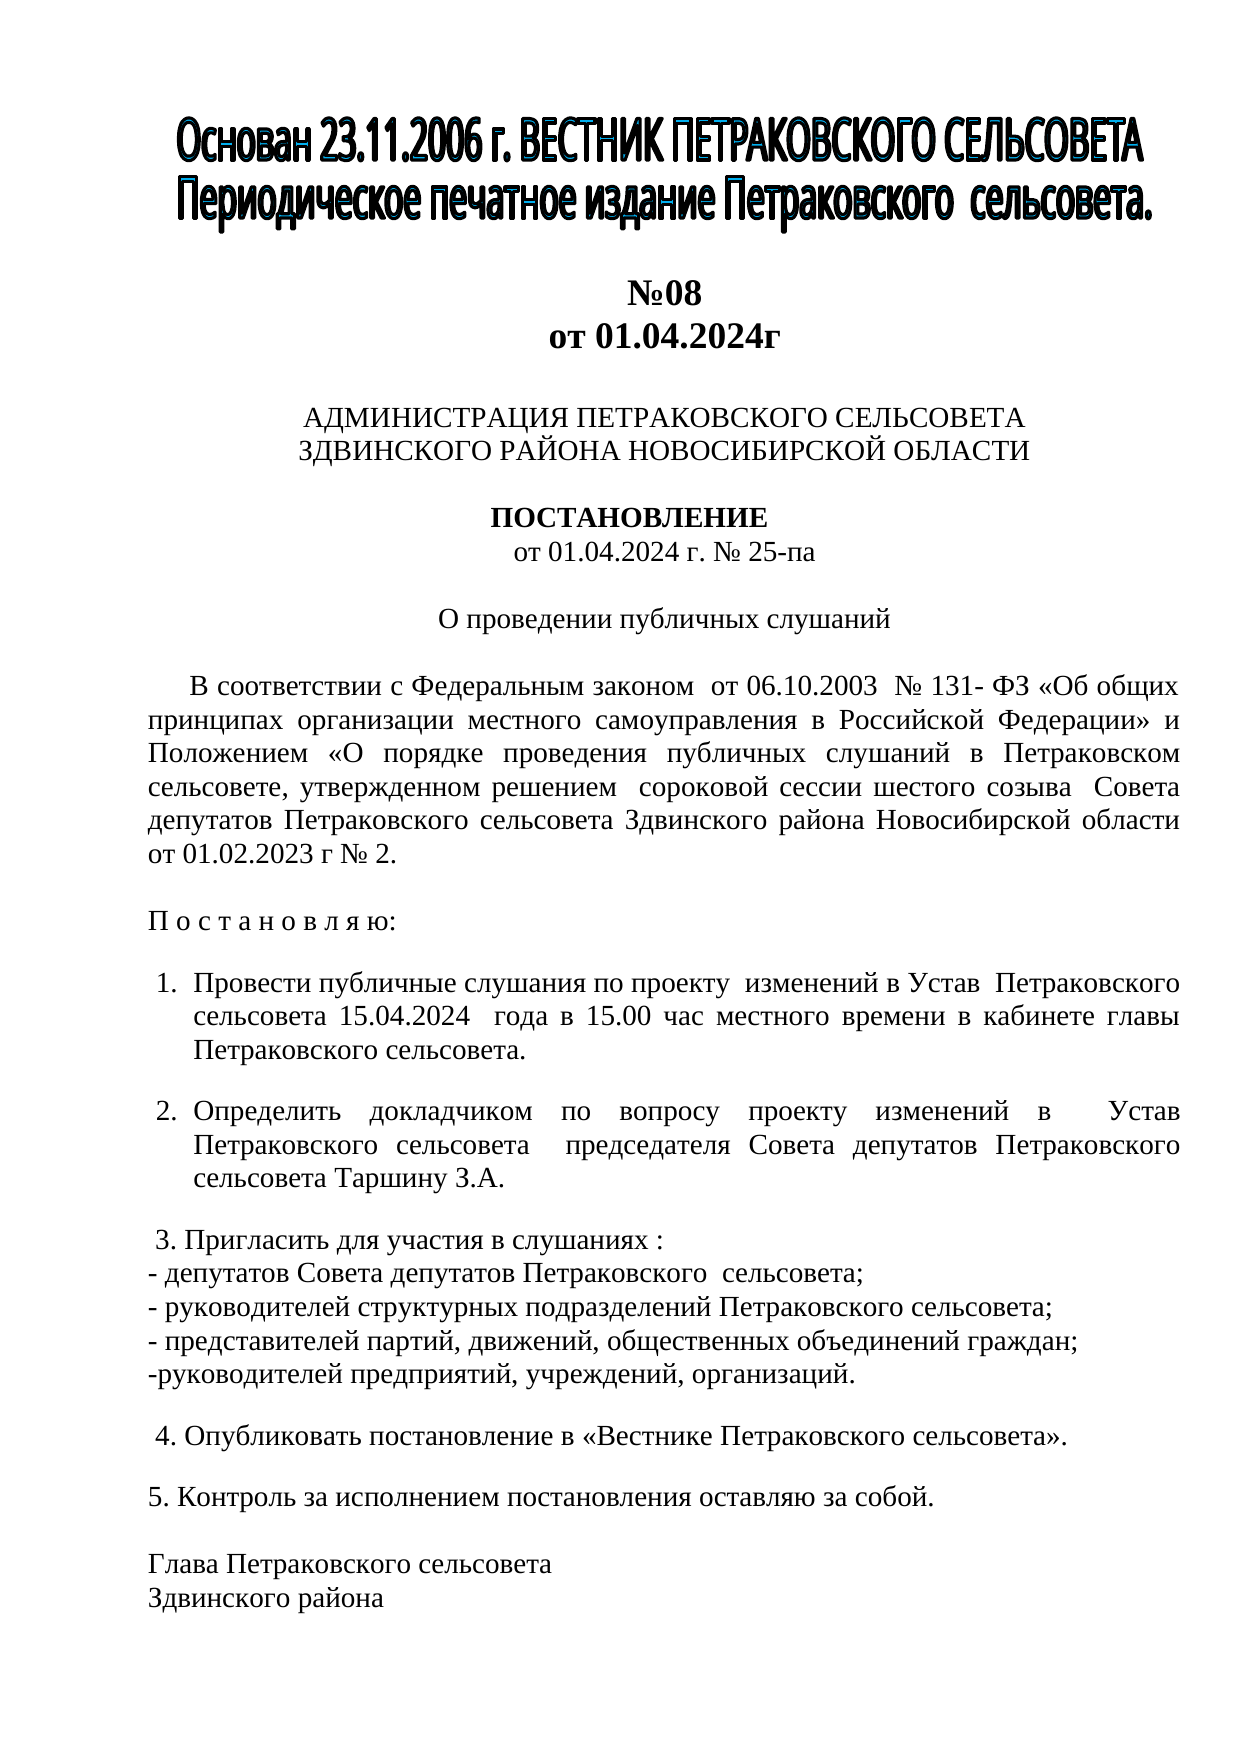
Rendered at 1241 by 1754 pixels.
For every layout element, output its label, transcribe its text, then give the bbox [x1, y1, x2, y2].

text от 01.04.2024г [148, 314, 1181, 357]
text АДМИНИСТРАЦИЯ ПЕТРАКОВСКОГО СЕЛЬСОВЕТА [148, 400, 1181, 433]
text П о с т а н о в л я ю: [148, 903, 1181, 937]
text 3. Пригласить для участия в слушаниях : [148, 1222, 1181, 1256]
text от 01.04.2024 г. № 25-па [148, 534, 1181, 568]
text №08 [148, 271, 1181, 314]
text - представителей партий, движений, общественных объединений граждан; [148, 1323, 1181, 1356]
text -руководителей предприятий, учреждений, организаций. [148, 1356, 1181, 1390]
text В соответствии с Федеральным законом от 06.10.2003 № 131- ФЗ «Об общих принципах организации местного самоуправления в Российской Федерации» и Положением «О порядке проведения публичных слушаний в Петраковском сельсовете, утвержденном решением сороковой сессии шестого созыва Совета депутатов Петраковского сельсовета Здвинского района Новосибирской области от 01.02.2023 г № 2. [148, 668, 1181, 869]
text О проведении публичных слушаний [148, 601, 1181, 635]
text - руководителей структурных подразделений Петраковского сельсовета; [148, 1289, 1181, 1323]
text Глава Петраковского сельсовета [148, 1546, 1181, 1580]
text 5. Контроль за исполнением постановления оставляю за собой. [148, 1479, 1181, 1513]
text ЗДВИНСКОГО РАЙОНА НОВОСИБИРСКОЙ ОБЛАСТИ [148, 433, 1181, 467]
text ПОСТАНОВЛЕНИЕ [148, 501, 1181, 534]
text Здвинского района [148, 1580, 1181, 1613]
list Провести публичные слушания по проекту изменений в Устав Петраковского сельсовета 15.04.2024 года в 15.00 час местного времени в кабинете главы Петраковского сельсовета. [156, 965, 1181, 1065]
text 4. Опубликовать постановление в «Вестнике Петраковского сельсовета». [148, 1418, 1181, 1451]
text - депутатов Совета депутатов Петраковского сельсовета; [148, 1256, 1181, 1289]
list Определить докладчиком по вопросу проекту изменений в Устав Петраковского сельсовета председателя Совета депутатов Петраковского сельсовета Таршину З.А. [156, 1093, 1181, 1194]
